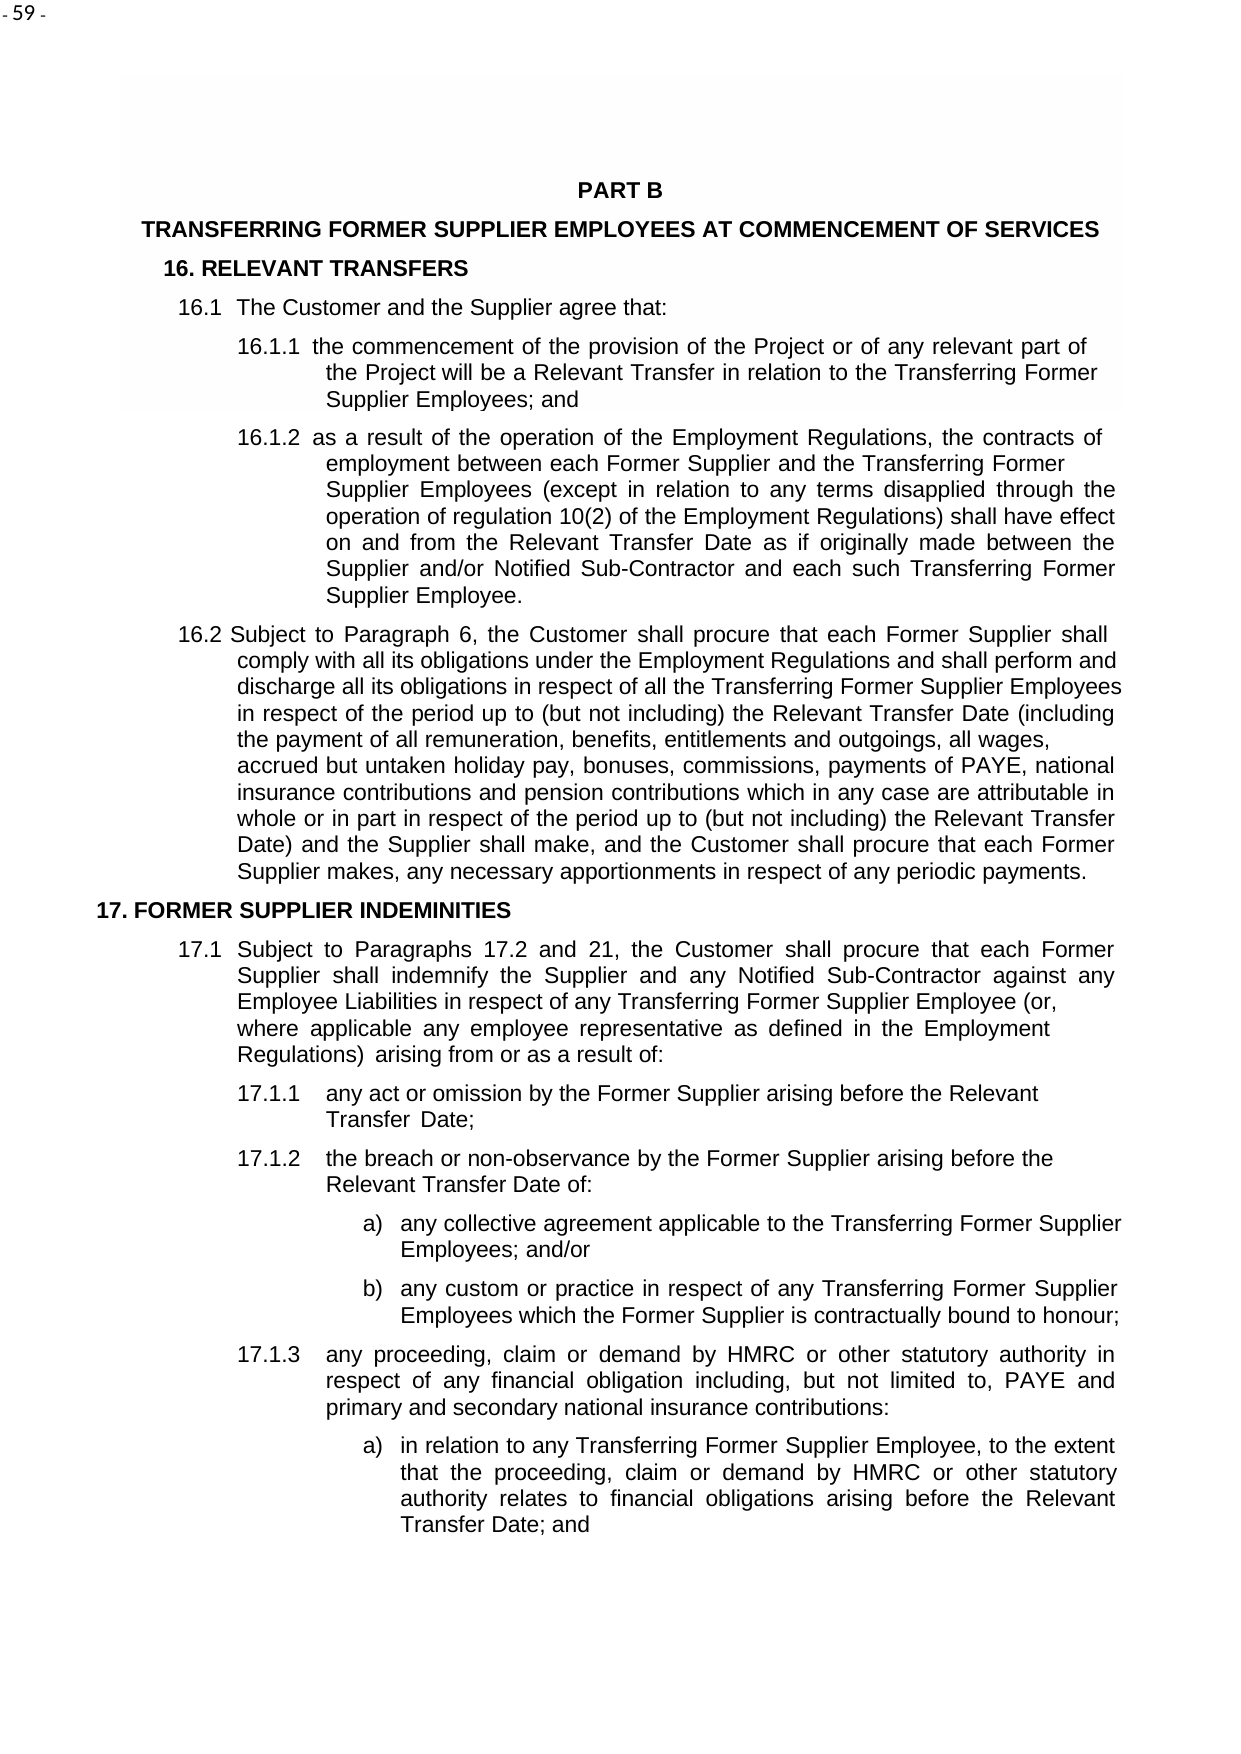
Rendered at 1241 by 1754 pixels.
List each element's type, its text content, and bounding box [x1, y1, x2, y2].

list any proceeding, claim or demand by HMRC or other statutory authority in respect of any financial obligation including, but not limited to, PAYE and primary and secondary national insurance contributions: [237, 1341, 1122, 1420]
list any collective agreement applicable to the Transferring Former Supplier Employees; and/or [363, 1210, 1122, 1263]
list any act or omission by the Former Supplier arising before the Relevant Transfer Date; [237, 1080, 1122, 1132]
list Subject to Paragraphs 17.2 and 21, the Customer shall procure that each Former Supplier shall indemnify the Supplier and any Notified Sub-Contractor against any Employee Liabilities in respect of any Transferring Former Supplier Employee (or, where applicable any employee representative as defined in the Employment Regulations) arising from or as a result of: [178, 936, 1122, 1067]
text 16.1.2 as a result of the operation of the Employment Regulations, the contracts of employment between each Former Supplier and the Transferring Former Supplier Employees (except in relation to any terms disapplied through the operation of regulation 10(2) of the Employment Regulations) shall have effect on and from the Relevant Transfer Date as if originally made between the Supplier and/or Notified Sub-Contractor and each such Transferring Former Supplier Employee. [237, 423, 1122, 608]
list the breach or non-observance by the Former Supplier arising before the Relevant Transfer Date of: [237, 1145, 1122, 1197]
text 16.2 Subject to Paragraph 6, the Customer shall procure that each Former Supplier shall comply with all its obligations under the Employment Regulations and shall perform and discharge all its obligations in respect of all the Transferring Former Supplier Employees in respect of the period up to (but not including) the Relevant Transfer Date (including the payment of all remuneration, benefits, entitlements and outgoings, all wages, accrued but untaken holiday pay, bonuses, commissions, payments of PAYE, national insurance contributions and pension contributions which in any case are attributable in whole or in part in respect of the period up to (but not including) the Relevant Transfer Date) and the Supplier shall make, and the Customer shall procure that each Former Supplier makes, any necessary apportionments in respect of any periodic payments. [178, 621, 1122, 884]
list any custom or practice in respect of any Transferring Former Supplier Employees which the Former Supplier is contractually bound to honour; [363, 1275, 1122, 1328]
subtitle FORMER SUPPLIER INDEMINITIES [96, 897, 1134, 923]
list in relation to any Transferring Former Supplier Employee, to the extent that the proceeding, claim or demand by HMRC or other statutory authority relates to financial obligations arising before the Relevant Transfer Date; and [363, 1432, 1122, 1538]
